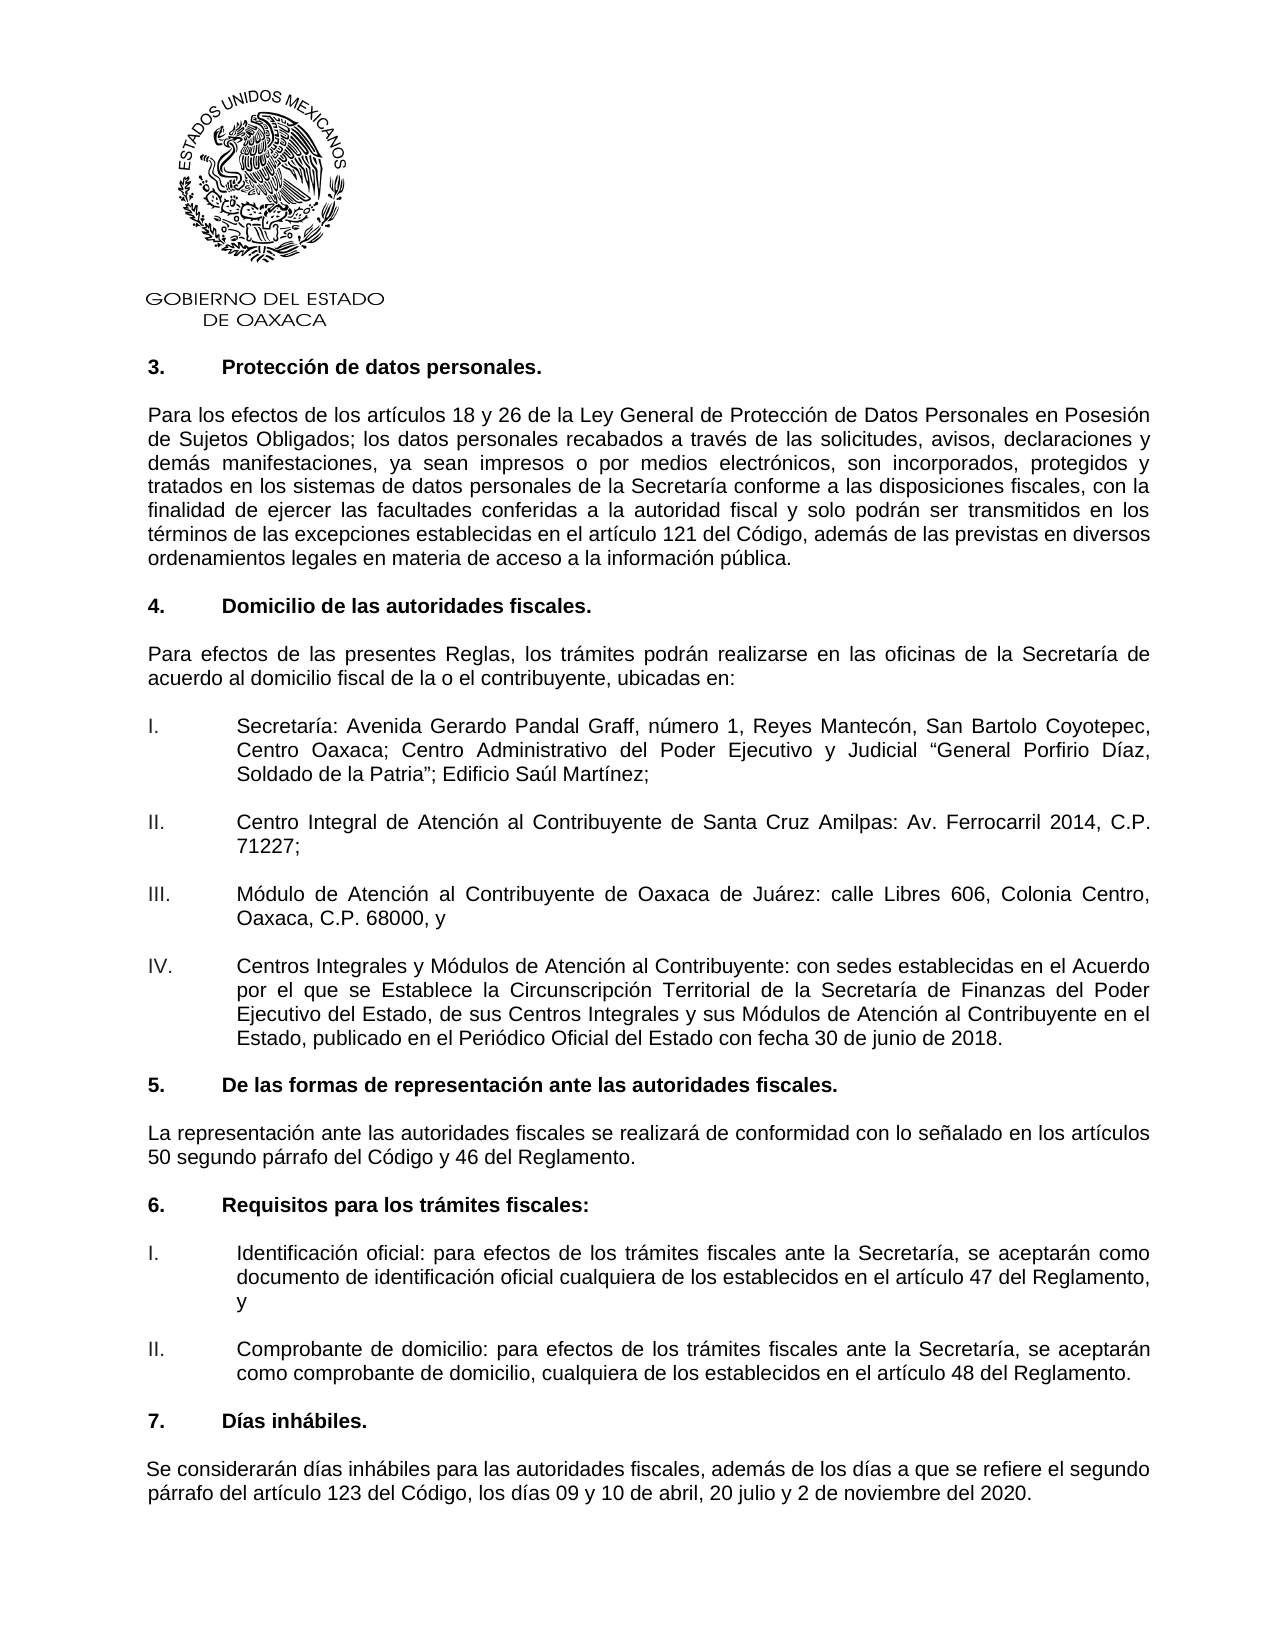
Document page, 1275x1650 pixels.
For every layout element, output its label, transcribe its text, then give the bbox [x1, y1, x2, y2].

list Domicilio de las autoridades fiscales. [148, 594, 1152, 618]
list De las formas de representación ante las autoridades fiscales. [148, 1073, 1152, 1097]
list Centros Integrales y Módulos de Atención al Contribuyente: con sedes establecidas en el Acuerdo por el que se Establece la Circunscripción Territorial de la Secretaría de Finanzas del Poder Ejecutivo del Estado, de sus Centros Integrales y sus Módulos de Atención al Contribuyente en el Estado, publicado en el Periódico Oficial del Estado con fecha 30 de junio de 2018. [148, 953, 1152, 1049]
list Centro Integral de Atención al Contribuyente de Santa Cruz Amilpas: Av. Ferrocarril 2014, C.P. 71227; [148, 810, 1152, 858]
list Secretaría: Avenida Gerardo Pandal Graff, número 1, Reyes Mantecón, San Bartolo Coyotepec, Centro Oaxaca; Centro Administrativo del Poder Ejecutivo y Judicial “General Porfirio Díaz, Soldado de la Patria”; Edificio Saúl Martínez; [148, 714, 1152, 786]
list Protección de datos personales. [148, 354, 1152, 378]
picture [140, 85, 390, 332]
text Para efectos de las presentes Reglas, los trámites podrán realizarse en las oficinas de la Secretaría de acuerdo al domicilio fiscal de la o el contribuyente, ubicadas en: [148, 642, 1152, 690]
text La representación ante las autoridades fiscales se realizará de conformidad con lo señalado en los artículos 50 segundo párrafo del Código y 46 del Reglamento. [148, 1121, 1152, 1169]
list Identificación oficial: para efectos de los trámites fiscales ante la Secretaría, se aceptarán como documento de identificación oficial cualquiera de los establecidos en el artículo 47 del Reglamento, y [148, 1241, 1152, 1313]
list Días inhábiles. [148, 1409, 1152, 1433]
list Módulo de Atención al Contribuyente de Oaxaca de Juárez: calle Libres 606, Colonia Centro, Oaxaca, C.P. 68000, y [148, 882, 1152, 929]
list Comprobante de domicilio: para efectos de los trámites fiscales ante la Secretaría, se aceptarán como comprobante de domicilio, cualquiera de los establecidos en el artículo 48 del Reglamento. [148, 1337, 1152, 1385]
text Para los efectos de los artículos 18 y 26 de la Ley General de Protección de Datos Personales en Posesión de Sujetos Obligados; los datos personales recabados a través de las solicitudes, avisos, declaraciones y demás manifestaciones, ya sean impresos o por medios electrónicos, son incorporados, protegidos y tratados en los sistemas de datos personales de la Secretaría conforme a las disposiciones fiscales, con la finalidad de ejercer las facultades conferidas a la autoridad fiscal y solo podrán ser transmitidos en los términos de las excepciones establecidas en el artículo 121 del Código, además de las previstas en diversos ordenamientos legales en materia de acceso a la información pública. [148, 402, 1152, 570]
list Requisitos para los trámites fiscales: [148, 1193, 1152, 1217]
text Se considerarán días inhábiles para las autoridades fiscales, además de los días a que se refiere el segundo párrafo del artículo 123 del Código, los días 09 y 10 de abril, 20 julio y 2 de noviembre del 2020. [146, 1457, 1152, 1504]
